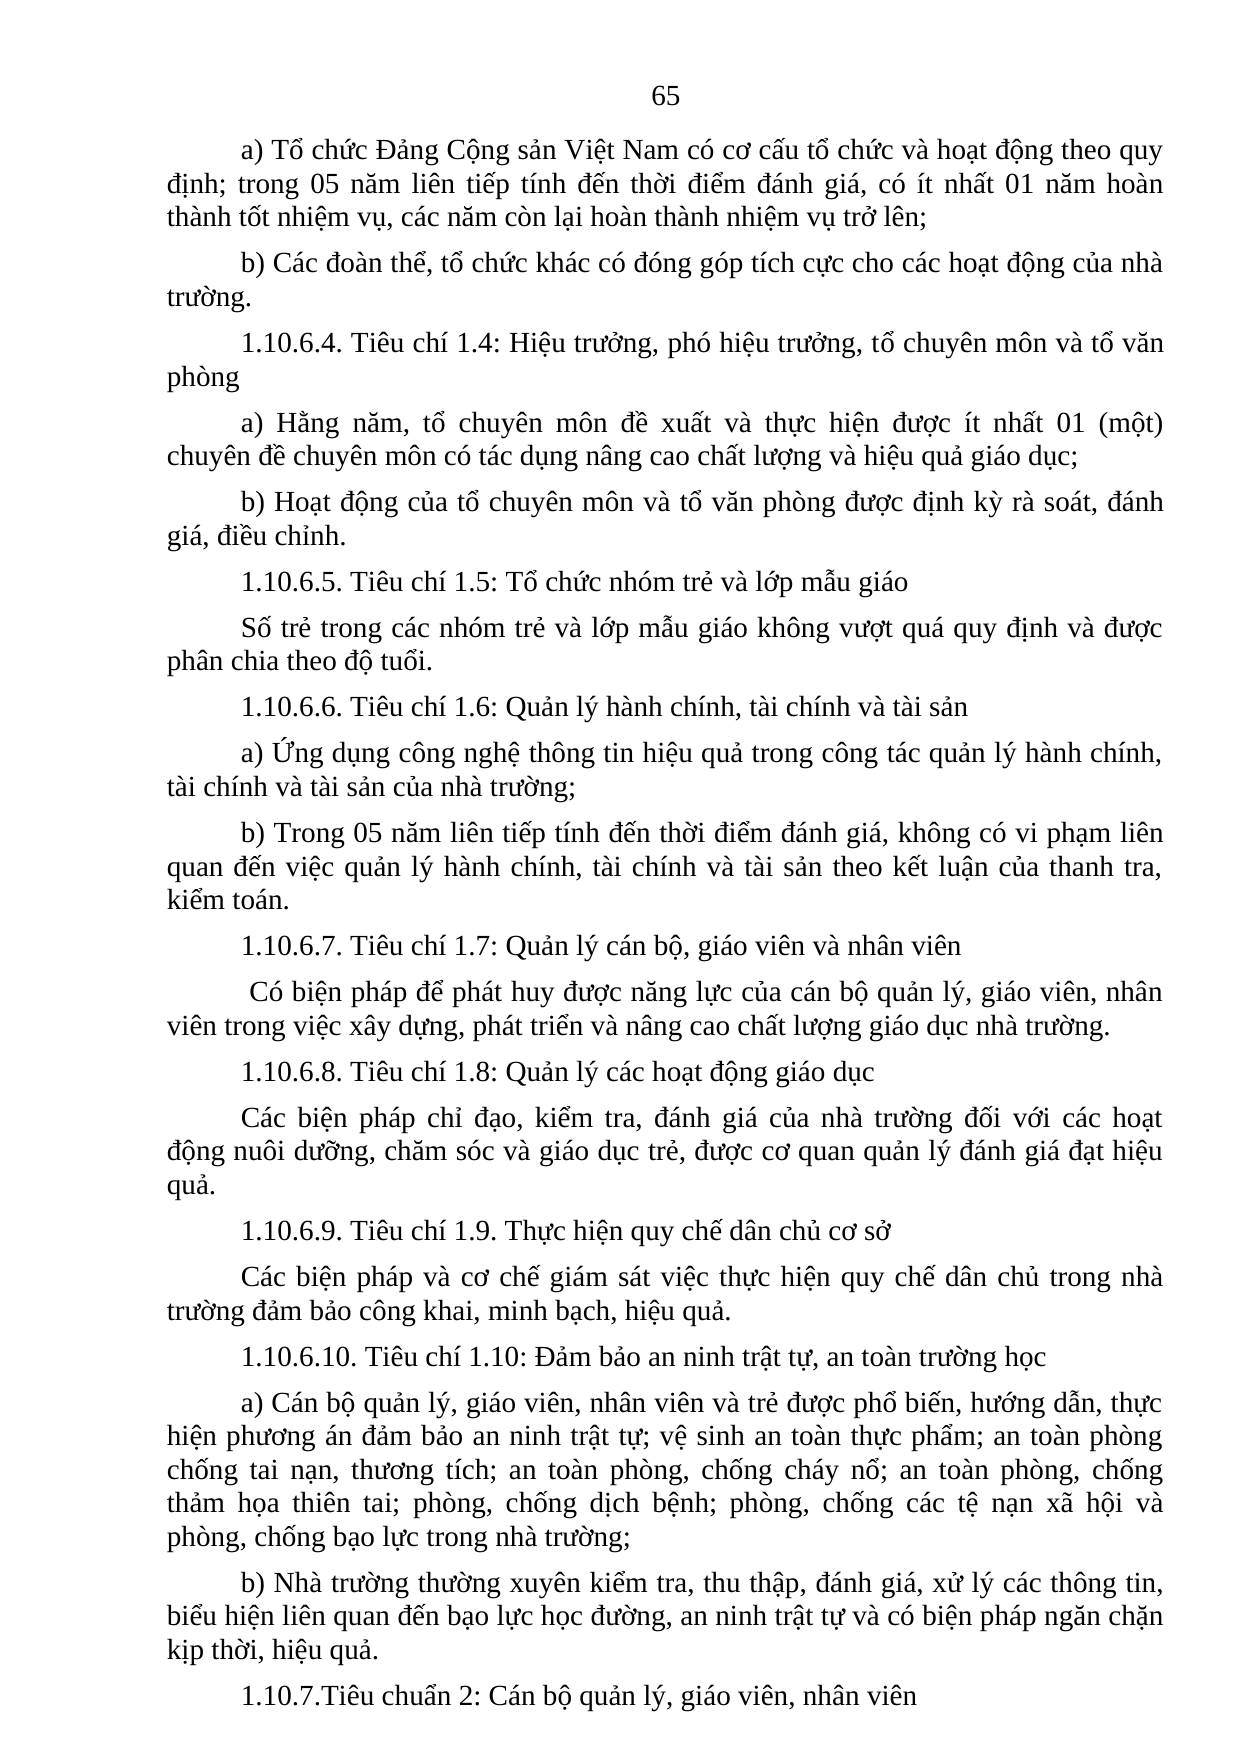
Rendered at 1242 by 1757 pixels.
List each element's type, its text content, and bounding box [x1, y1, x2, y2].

text a) Ứng dụng công nghệ thông tin hiệu quả trong công tác quản lý hành chính, tài chính và tài sản của nhà trường; [167, 736, 1164, 803]
text 1.10.6.4. Tiêu chí 1.4: Hiệu trưởng, phó hiệu trưởng, tổ chuyên môn và tổ văn phòng [167, 325, 1164, 392]
text 1.10.6.7. Tiêu chí 1.7: Quản lý cán bộ, giáo viên và nhân viên [167, 928, 1164, 962]
text b) Trong 05 năm liên tiếp tính đến thời điểm đánh giá, không có vi phạm liên quan đến việc quản lý hành chính, tài chính và tài sản theo kết luận của thanh tra, kiểm toán. [167, 815, 1164, 916]
text 1.10.6.6. Tiêu chí 1.6: Quản lý hành chính, tài chính và tài sản [167, 689, 1164, 723]
text 1.10.7.Tiêu chuẩn 2: Cán bộ quản lý, giáo viên, nhân viên [167, 1678, 1164, 1712]
text a) Hằng năm, tổ chuyên môn đề xuất và thực hiện được ít nhất 01 (một) chuyên đề chuyên môn có tác dụng nâng cao chất lượng và hiệu quả giáo dục; [167, 405, 1164, 472]
text 1.10.6.9. Tiêu chí 1.9. Thực hiện quy chế dân chủ cơ sở [167, 1213, 1164, 1247]
text a) Tổ chức Đảng Cộng sản Việt Nam có cơ cấu tổ chức và hoạt động theo quy định; trong 05 năm liên tiếp tính đến thời điểm đánh giá, có ít nhất 01 năm hoàn thành tốt nhiệm vụ, các năm còn lại hoàn thành nhiệm vụ trở lên; [167, 132, 1164, 233]
text b) Nhà trường thường xuyên kiểm tra, thu thập, đánh giá, xử lý các thông tin, biểu hiện liên quan đến bạo lực học đường, an ninh trật tự và có biện pháp ngăn chặn kịp thời, hiệu quả. [167, 1565, 1164, 1666]
text Các biện pháp chỉ đạo, kiểm tra, đánh giá của nhà trường đối với các hoạt động nuôi dưỡng, chăm sóc và giáo dục trẻ, được cơ quan quản lý đánh giá đạt hiệu quả. [167, 1100, 1164, 1201]
text 1.10.6.5. Tiêu chí 1.5: Tổ chức nhóm trẻ và lớp mẫu giáo [167, 564, 1164, 597]
text b) Hoạt động của tổ chuyên môn và tổ văn phòng được định kỳ rà soát, đánh giá, điều chỉnh. [167, 484, 1164, 551]
text b) Các đoàn thể, tổ chức khác có đóng góp tích cực cho các hoạt động của nhà trường. [167, 246, 1164, 313]
text 1.10.6.8. Tiêu chí 1.8: Quản lý các hoạt động giáo dục [167, 1054, 1164, 1087]
text a) Cán bộ quản lý, giáo viên, nhân viên và trẻ được phổ biến, hướng dẫn, thực hiện phương án đảm bảo an ninh trật tự; vệ sinh an toàn thực phẩm; an toàn phòng chống tai nạn, thương tích; an toàn phòng, chống cháy nổ; an toàn phòng, chống thảm họa thiên tai; phòng, chống dịch bệnh; phòng, chống các tệ nạn xã hội và phòng, chống bạo lực trong nhà trường; [167, 1385, 1164, 1552]
text 1.10.6.10. Tiêu chí 1.10: Đảm bảo an ninh trật tự, an toàn trường học [167, 1339, 1164, 1372]
text Số trẻ trong các nhóm trẻ và lớp mẫu giáo không vượt quá quy định và được phân chia theo độ tuổi. [167, 610, 1164, 677]
text Các biện pháp và cơ chế giám sát việc thực hiện quy chế dân chủ trong nhà trường đảm bảo công khai, minh bạch, hiệu quả. [167, 1259, 1164, 1326]
text Có biện pháp để phát huy được năng lực của cán bộ quản lý, giáo viên, nhân viên trong việc xây dựng, phát triển và nâng cao chất lượng giáo dục nhà trường. [167, 974, 1164, 1041]
